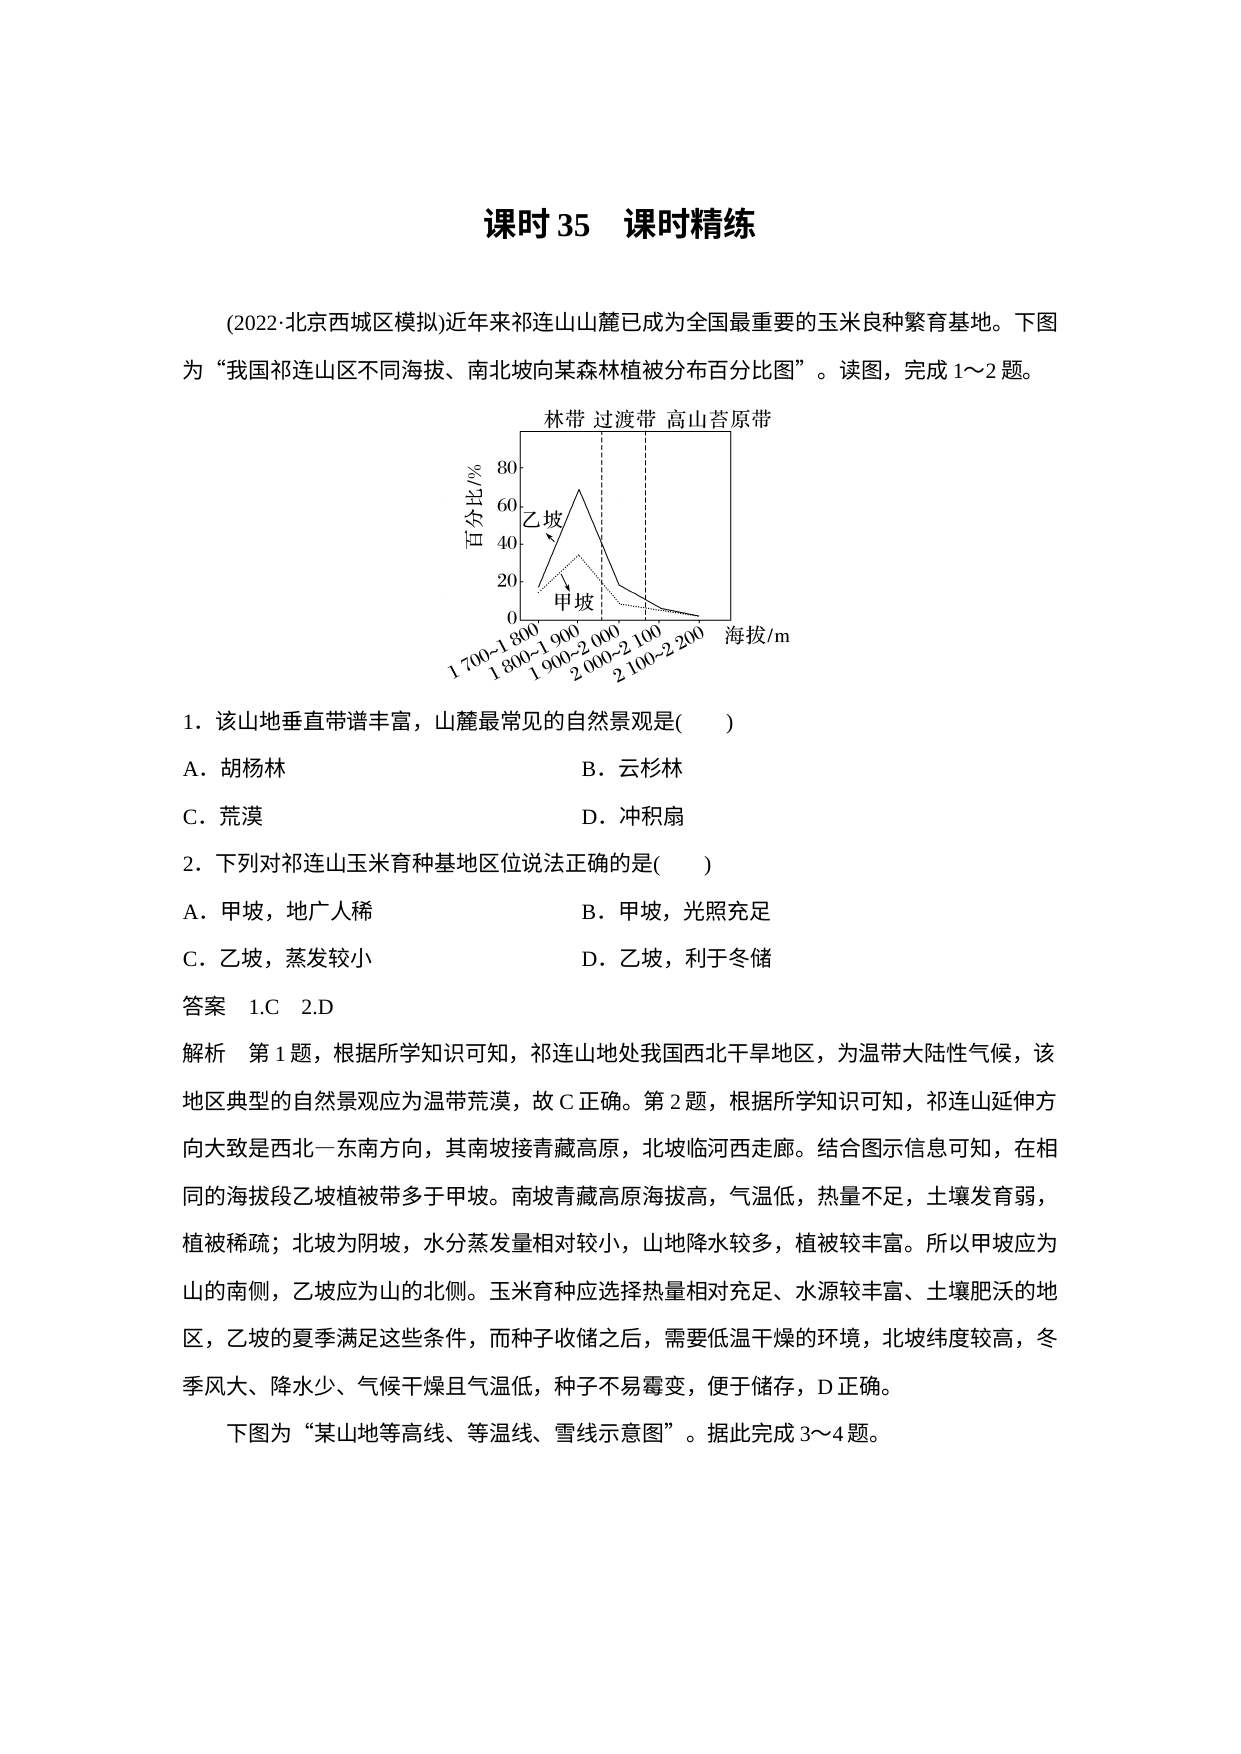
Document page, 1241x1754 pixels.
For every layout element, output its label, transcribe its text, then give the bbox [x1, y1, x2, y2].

text 2．下列对祁连山玉米育种基地区位说法正确的是( ) [183, 846, 1058, 878]
text 答案 1.C 2.D [183, 989, 1058, 1021]
picture [441, 400, 800, 689]
text 解析 第1题，根据所学知识可知，祁连山地处我国西北干旱地区，为温带大陆性气候，该地区典型的自然景观应为温带荒漠，故C正确。第2题，根据所学知识可知，祁连山延伸方向大致是西北—东南方向，其南坡接青藏高原，北坡临河西走廊。结合图示信息可知，在相同的海拔段乙坡植被带多于甲坡。南坡青藏高原海拔高，气温低，热量不足，土壤发育弱，植被稀疏；北坡为阴坡，水分蒸发量相对较小，山地降水较多，植被较丰富。所以甲坡应为山的南侧，乙坡应为山的北侧。玉米育种应选择热量相对充足、水源较丰富、土壤肥沃的地区，乙坡的夏季满足这些条件，而种子收储之后，需要低温干燥的环境，北坡纬度较高，冬季风大、降水少、气候干燥且气温低，种子不易霉变，便于储存，D正确。 [183, 1036, 1058, 1401]
text A．甲坡，地广人稀 B．甲坡，光照充足 [183, 894, 1058, 926]
text 1．该山地垂直带谱丰富，山麓最常见的自然景观是( ) [183, 704, 1058, 736]
text 下图为“某山地等高线、等温线、雪线示意图”。据此完成3～4题。 [183, 1416, 1058, 1448]
text A．胡杨林 B．云杉林 [183, 751, 1058, 783]
text (2022·北京西城区模拟)近年来祁连山山麓已成为全国最重要的玉米良种繁育基地。下图为“我国祁连山区不同海拔、南北坡向某森林植被分布百分比图”。读图，完成1～2题。 [183, 305, 1058, 384]
text C．乙坡，蒸发较小 D．乙坡，利于冬储 [183, 941, 1058, 973]
subtitle 课时35 课时精练 [183, 189, 1058, 254]
text C．荒漠 D．冲积扇 [183, 799, 1058, 831]
